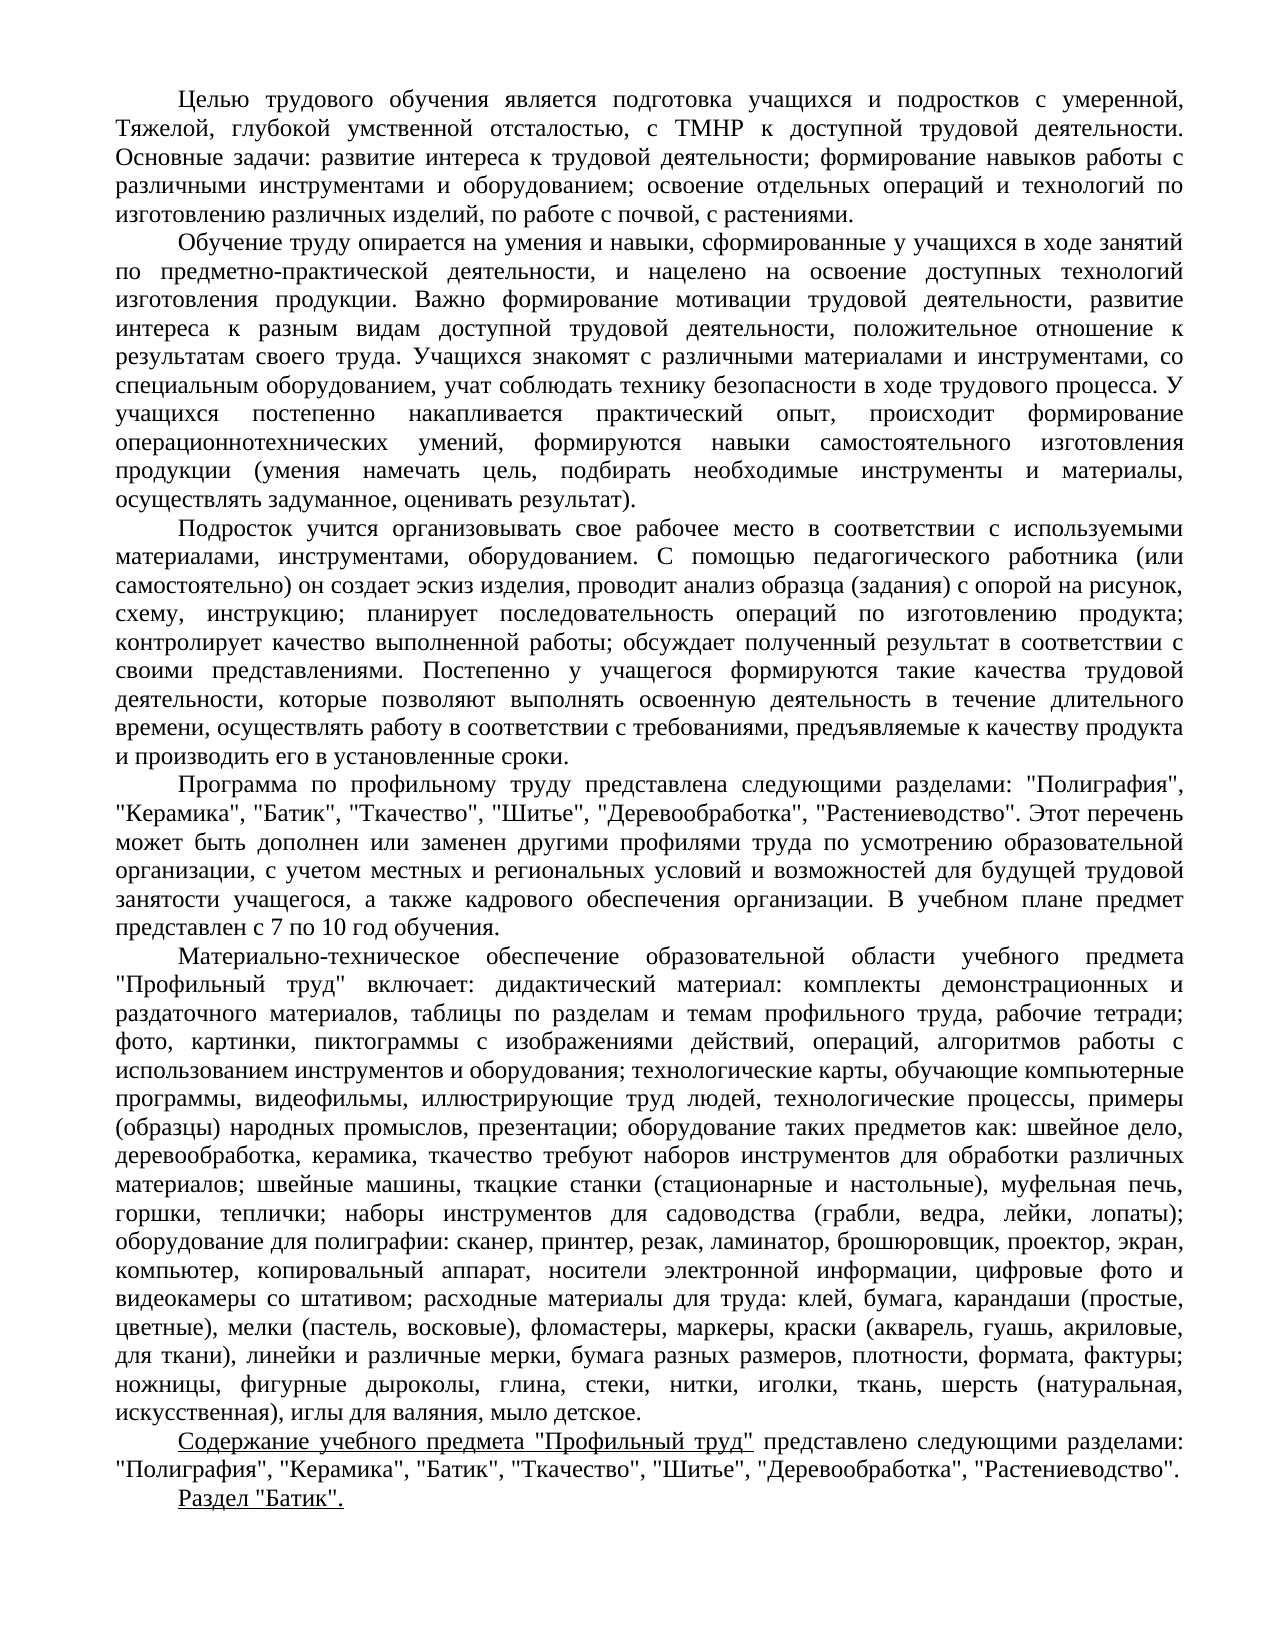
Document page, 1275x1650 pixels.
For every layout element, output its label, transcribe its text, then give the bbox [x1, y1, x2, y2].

text Раздел "Батик". [115, 1483, 1184, 1512]
text Программа по профильному труду представлена следующими разделами: "Полиграфия", "Керамика", "Батик", "Ткачество", "Шитье", "Деревообработка", "Растениеводство". Этот перечень может быть дополнен или заменен другими профилями труда по усмотрению образовательной организации, с учетом местных и региональных условий и возможностей для будущей трудовой занятости учащегося, а также кадрового обеспечения организации. В учебном плане предмет представлен с 7 по 10 год обучения. [115, 770, 1184, 941]
text Обучение труду опирается на умения и навыки, сформированные у учащихся в ходе занятий по предметно-практической деятельности, и нацелено на освоение доступных технологий изготовления продукции. Важно формирование мотивации трудовой деятельности, развитие интереса к разным видам доступной трудовой деятельности, положительное отношение к результатам своего труда. Учащихся знакомят с различными материалами и инструментами, со специальным оборудованием, учат соблюдать технику безопасности в ходе трудового процесса. У учащихся постепенно накапливается практический опыт, происходит формирование операционнотехнических умений, формируются навыки самостоятельного изготовления продукции (умения намечать цель, подбирать необходимые инструменты и материалы, осуществлять задуманное, оценивать результат). [115, 228, 1184, 513]
text Целью трудового обучения является подготовка учащихся и подростков с умеренной, Тяжелой, глубокой умственной отсталостью, с ТМНР к доступной трудовой деятельности. Основные задачи: развитие интереса к трудовой деятельности; формирование навыков работы с различными инструментами и оборудованием; освоение отдельных операций и технологий по изготовлению различных изделий, по работе с почвой, с растениями. [115, 85, 1184, 228]
text Подросток учится организовывать свое рабочее место в соответствии с используемыми материалами, инструментами, оборудованием. С помощью педагогического работника (или самостоятельно) он создает эскиз изделия, проводит анализ образца (задания) с опорой на рисунок, схему, инструкцию; планирует последовательность операций по изготовлению продукта; контролирует качество выполненной работы; обсуждает полученный результат в соответствии с своими представлениями. Постепенно у учащегося формируются такие качества трудовой деятельности, которые позволяют выполнять освоенную деятельность в течение длительного времени, осуществлять работу в соответствии с требованиями, предъявляемые к качеству продукта и производить его в установленные сроки. [115, 513, 1184, 770]
text Содержание учебного предмета "Профильный труд" представлено следующими разделами: "Полиграфия", "Керамика", "Батик", "Ткачество", "Шитье", "Деревообработка", "Растениеводство". [115, 1426, 1184, 1483]
text Материально-техническое обеспечение образовательной области учебного предмета "Профильный труд" включает: дидактический материал: комплекты демонстрационных и раздаточного материалов, таблицы по разделам и темам профильного труда, рабочие тетради; фото, картинки, пиктограммы с изображениями действий, операций, алгоритмов работы с использованием инструментов и оборудования; технологические карты, обучающие компьютерные программы, видеофильмы, иллюстрирующие труд людей, технологические процессы, примеры (образцы) народных промыслов, презентации; оборудование таких предметов как: швейное дело, деревообработка, керамика, ткачество требуют наборов инструментов для обработки различных материалов; швейные машины, ткацкие станки (стационарные и настольные), муфельная печь, горшки, теплички; наборы инструментов для садоводства (грабли, ведра, лейки, лопаты); оборудование для полиграфии: сканер, принтер, резак, ламинатор, брошюровщик, проектор, экран, компьютер, копировальный аппарат, носители электронной информации, цифровые фото и видеокамеры со штативом; расходные материалы для труда: клей, бумага, карандаши (простые, цветные), мелки (пастель, восковые), фломастеры, маркеры, краски (акварель, гуашь, акриловые, для ткани), линейки и различные мерки, бумага разных размеров, плотности, формата, фактуры; ножницы, фигурные дыроколы, глина, стеки, нитки, иголки, ткань, шерсть (натуральная, искусственная), иглы для валяния, мыло детское. [115, 941, 1184, 1426]
